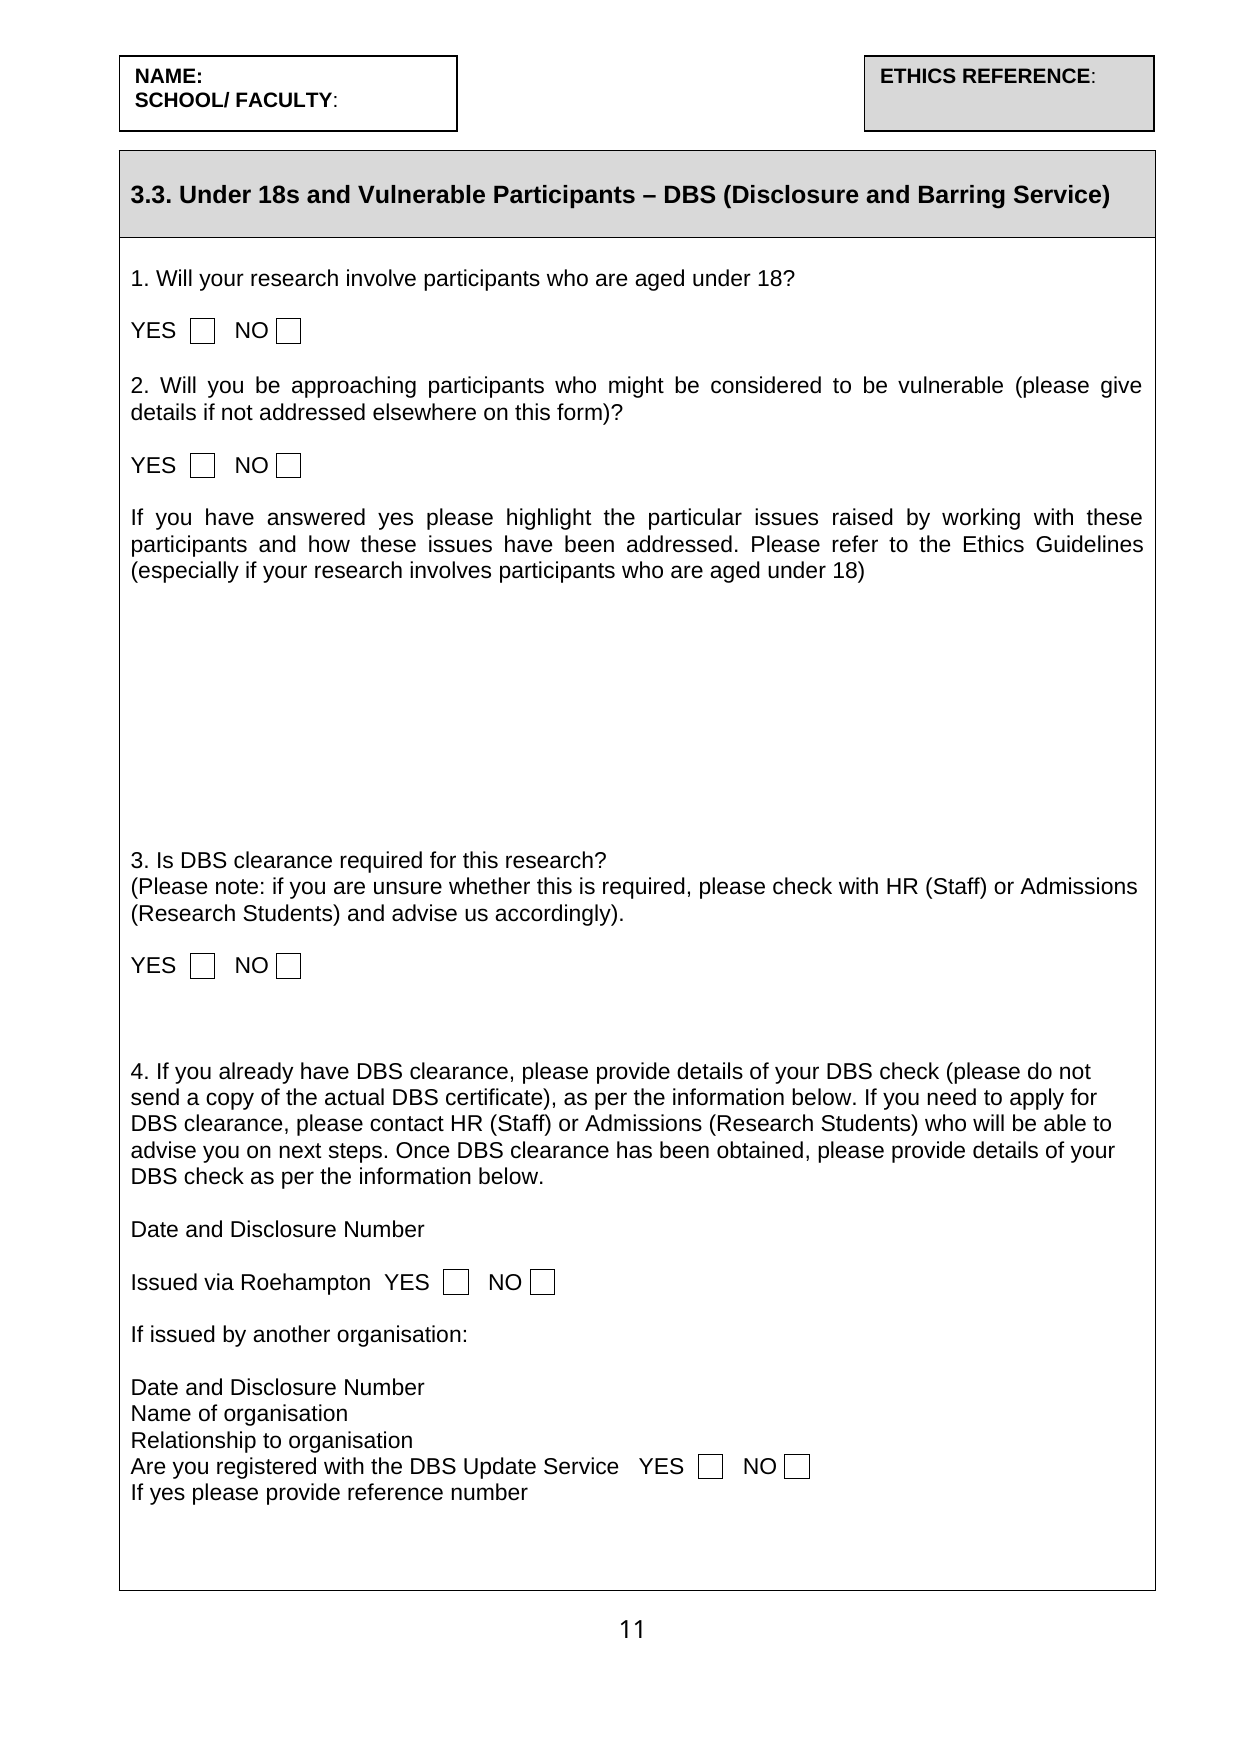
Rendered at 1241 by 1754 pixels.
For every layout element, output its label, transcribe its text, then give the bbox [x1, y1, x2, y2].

table_cell 3.3. Under 18s and Vulnerable Participants – DBS (Disclosure and Barring Service) [120, 151, 1155, 237]
table_cell 1. Will your research involve participants who are aged under 18? YES NO 2. Will you be approaching participants who might be considered to be vulnerable (please give details if not addressed elsewhere on this form)? YES NO If you have answered yes please highlight the particular issues raised by working with these participants and how these issues have been addressed. Please refer to the Ethics Guidelines (especially if your research involves participants who are aged under 18) 3. Is DBS clearance required for this research? (Please note: if you are unsure whether this is required, please check with HR (Staff) or Admissions (Research Students) and advise us accordingly). YES NO 4. If you already have DBS clearance, please provide details of your DBS check (please do not send a copy of the actual DBS certificate), as per the information below. If you need to apply for DBS clearance, please contact HR (Staff) or Admissions (Research Students) who will be able to advise you on next steps. Once DBS clearance has been obtained, please provide details of your DBS check as per the information below. Date and Disclosure Number Issued via Roehampton YES NO If issued by another organisation: Date and Disclosure Number Name of organisation Relationship to organisation Are you registered with the DBS Update Service YES NO If yes please provide reference number [120, 238, 1155, 1589]
